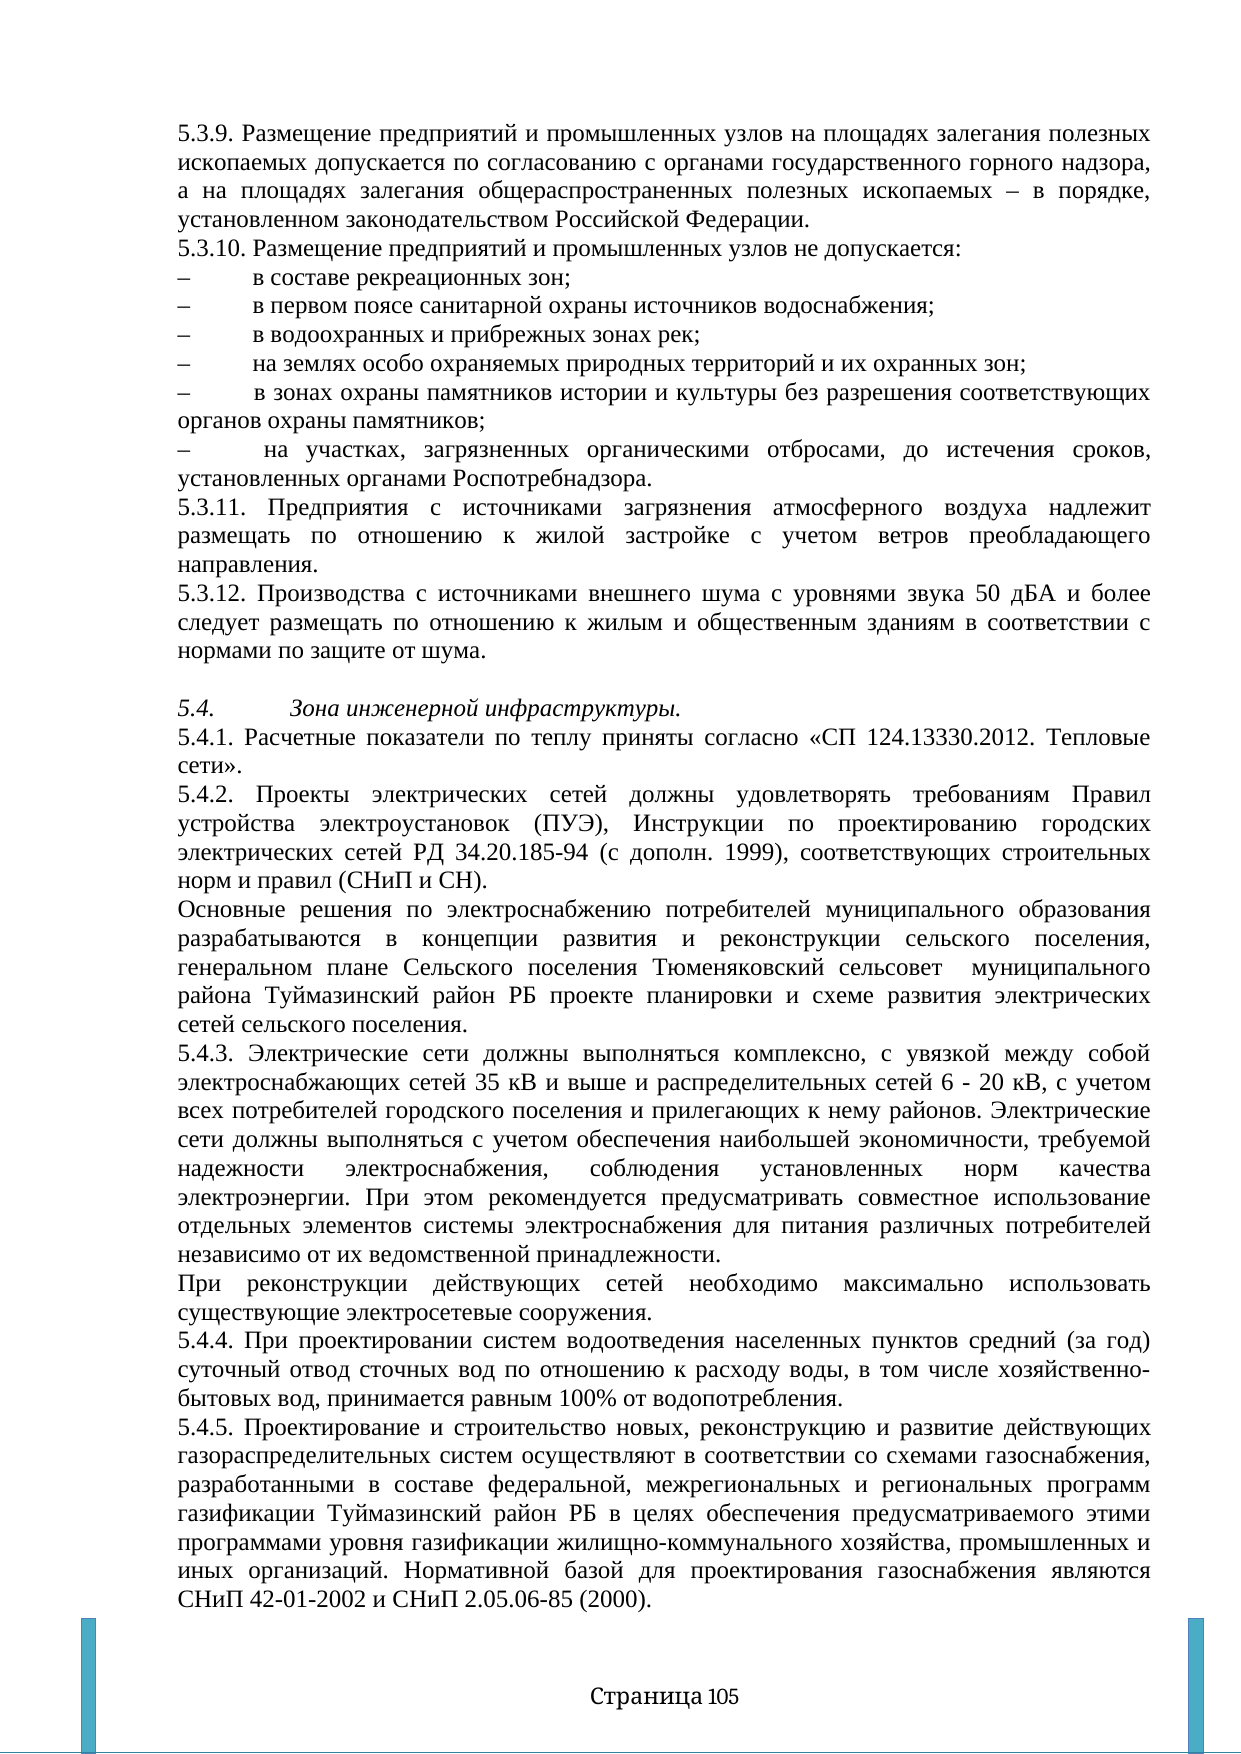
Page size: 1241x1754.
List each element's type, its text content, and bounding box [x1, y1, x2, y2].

text – в зонах охраны памятников истории и культуры без разрешения соответствующих органов охраны памятников; [177, 377, 1152, 434]
text При реконструкции действующих сетей необходимо максимально использовать существующие электросетевые сооружения. [177, 1268, 1152, 1326]
text 5.3.10. Размещение предприятий и промышленных узлов не допускается: [177, 233, 1152, 262]
text – на землях особо охраняемых природных территорий и их охранных зон; [177, 348, 1152, 377]
text 5.3.9. Размещение предприятий и промышленных узлов на площадях залегания полезных ископаемых допускается по согласованию с органами государственного горного надзора, а на площадях залегания общераспространенных полезных ископаемых – в порядке, установленном законодательством Российской Федерации. [177, 118, 1152, 233]
text 5.4.1. Расчетные показатели по теплу приняты согласно «СП 124.13330.2012. Тепловые сети». [177, 722, 1152, 779]
text – в первом поясе санитарной охраны источников водоснабжения; [177, 291, 1152, 319]
text 5.4.5. Проектирование и строительство новых, реконструкцию и развитие действующих газораспределительных систем осуществляют в соответствии со схемами газоснабжения, разработанными в составе федеральной, межрегиональных и региональных программ газификации Туймазинский район РБ в целях обеспечения предусматриваемого этими программами уровня газификации жилищно-коммунального хозяйства, промышленных и иных организаций. Нормативной базой для проектирования газоснабжения являются СНиП 42-01-2002 и СНиП 2.05.06-85 (2000). [177, 1412, 1152, 1613]
text 5.4.3. Электрические сети должны выполняться комплексно, с увязкой между собой электроснабжающих сетей 35 кВ и выше и распределительных сетей 6 - 20 кВ, с учетом всех потребителей городского поселения и прилегающих к нему районов. Электрические сети должны выполняться с учетом обеспечения наибольшей экономичности, требуемой надежности электроснабжения, соблюдения установленных норм качества электроэнергии. При этом рекомендуется предусматривать совместное использование отдельных элементов системы электроснабжения для питания различных потребителей независимо от их ведомственной принадлежности. [177, 1038, 1152, 1268]
text – в водоохранных и прибрежных зонах рек; [177, 319, 1152, 348]
text 5.4.4. При проектировании систем водоотведения населенных пунктов средний (за год) суточный отвод сточных вод по отношению к расходу воды, в том числе хозяйственно-бытовых вод, принимается равным 100% от водопотребления. [177, 1326, 1152, 1412]
text Основные решения по электроснабжению потребителей муниципального образования разрабатываются в концепции развития и реконструкции сельского поселения, генеральном плане Сельского поселения Тюменяковский сельсовет муниципального района Туймазинский район РБ проекте планировки и схеме развития электрических сетей сельского поселения. [177, 894, 1152, 1038]
text 5.4.2. Проекты электрических сетей должны удовлетворять требованиям Правил устройства электроустановок (ПУЭ), Инструкции по проектированию городских электрических сетей РД 34.20.185-94 (с дополн. 1999), соответствующих строительных норм и правил (СНиП и СН). [177, 779, 1152, 894]
text 5.4. Зона инженерной инфраструктуры. [177, 693, 1152, 722]
text 5.3.11. Предприятия с источниками загрязнения атмосферного воздуха надлежит размещать по отношению к жилой застройке с учетом ветров преобладающего направления. [177, 492, 1152, 578]
text 5.3.12. Производства с источниками внешнего шума с уровнями звука 50 дБА и более следует размещать по отношению к жилым и общественным зданиям в соответствии с нормами по защите от шума. [177, 578, 1152, 664]
text – на участках, загрязненных органическими отбросами, до истечения сроков, установленных органами Роспотребнадзора. [177, 434, 1152, 492]
text – в составе рекреационных зон; [177, 262, 1152, 291]
